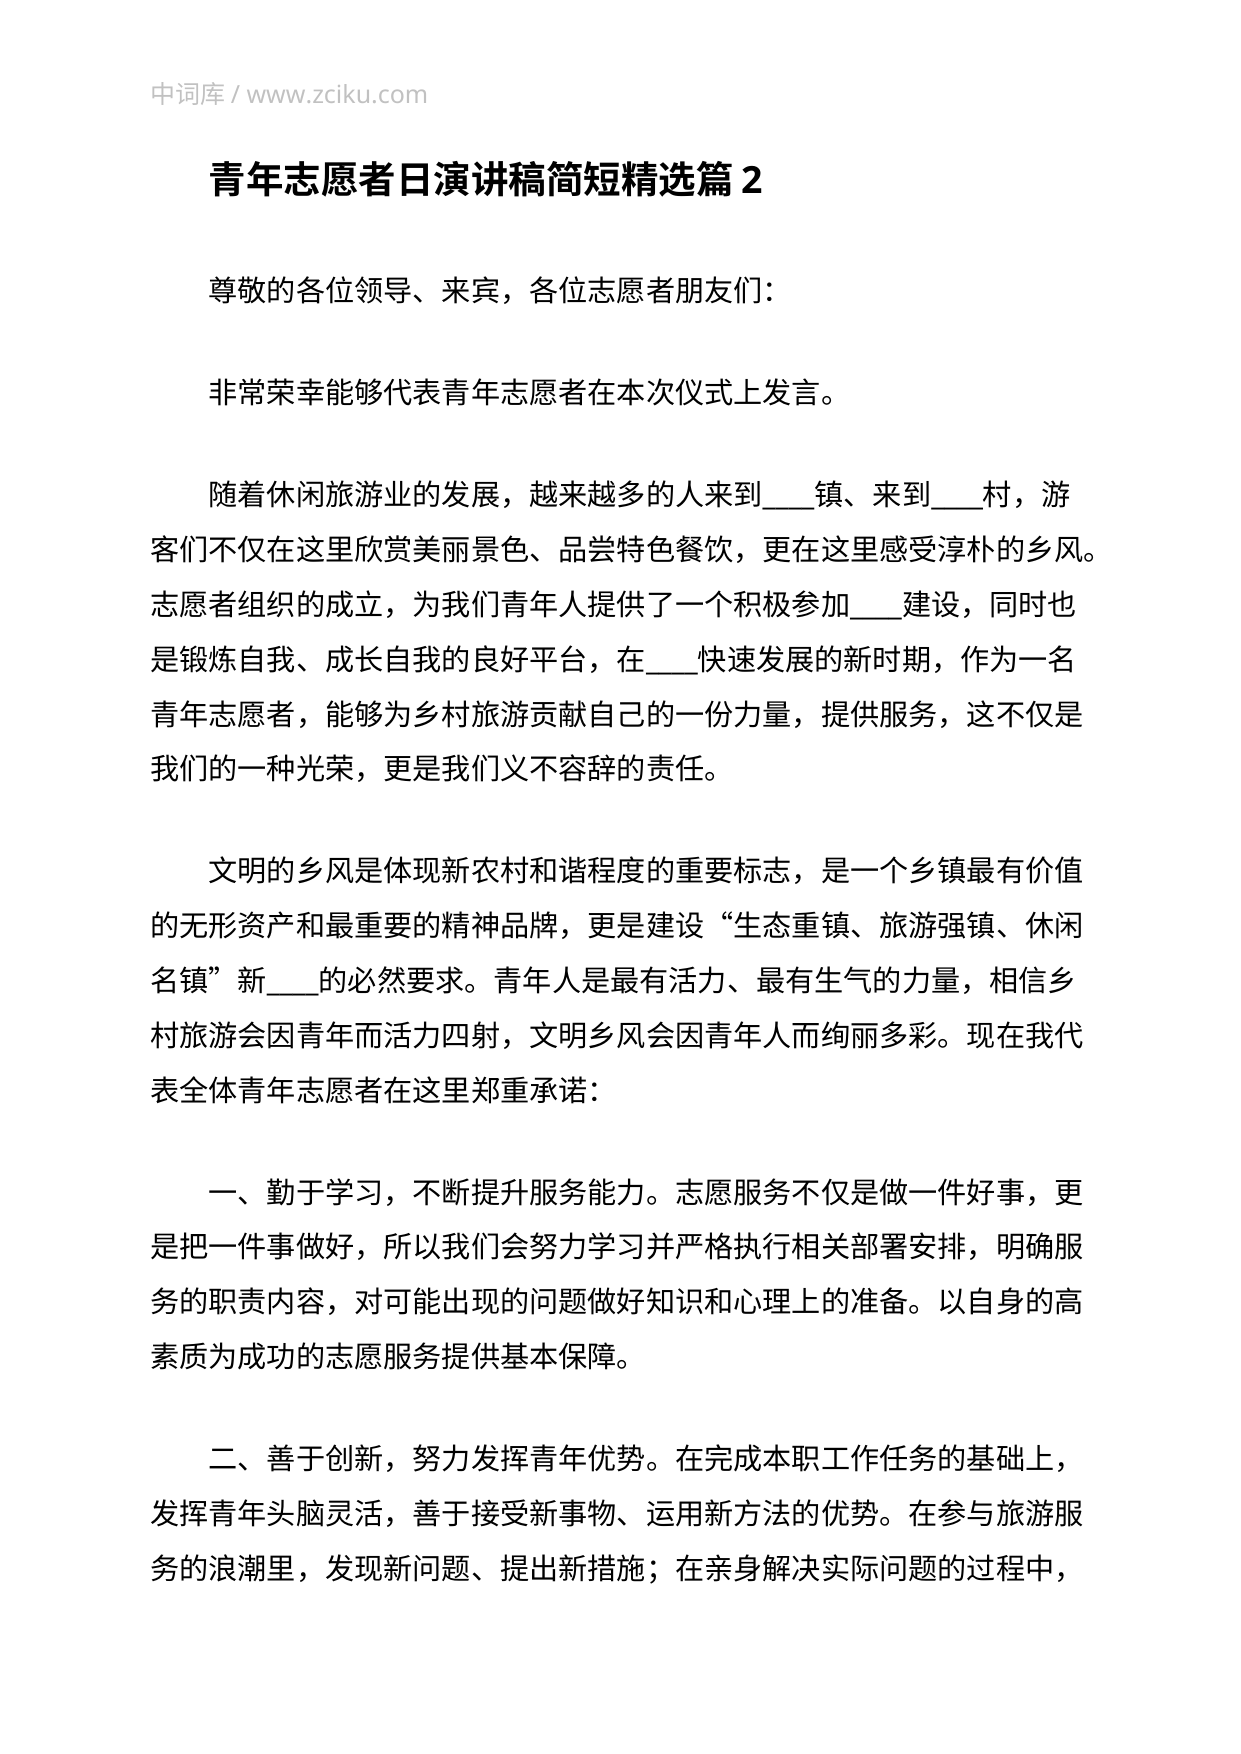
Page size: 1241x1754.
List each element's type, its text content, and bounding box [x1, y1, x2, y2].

text 一、勤于学习，不断提升服务能力。志愿服务不仅是做一件好事，更是把一件事做好，所以我们会努力学习并严格执行相关部署安排，明确服务的职责内容，对可能出现的问题做好知识和心理上的准备。以自身的高素质为成功的志愿服务提供基本保障。 [150, 1169, 1090, 1376]
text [150, 1436, 1090, 1588]
text 尊敬的各位领导、来宾，各位志愿者朋友们： [150, 268, 1090, 310]
text 青年志愿者日演讲稿简短精选篇2 [150, 150, 1090, 204]
text 文明的乡风是体现新农村和谐程度的重要标志，是一个乡镇最有价值的无形资产和最重要的精神品牌，更是建设“生态重镇、旅游强镇、休闲名镇”新____的必然要求。青年人是最有活力、最有生气的力量，相信乡村旅游会因青年而活力四射，文明乡风会因青年人而绚丽多彩。现在我代表全体青年志愿者在这里郑重承诺： [150, 848, 1090, 1110]
text 随着休闲旅游业的发展，越来越多的人来到____镇、来到____村，游客们不仅在这里欣赏美丽景色、品尝特色餐饮，更在这里感受淳朴的乡风。志愿者组织的成立，为我们青年人提供了一个积极参加____建设，同时也是锻炼自我、成长自我的良好平台，在____快速发展的新时期，作为一名青年志愿者，能够为乡村旅游贡献自己的一份力量，提供服务，这不仅是我们的一种光荣，更是我们义不容辞的责任。 [150, 471, 1090, 788]
text 非常荣幸能够代表青年志愿者在本次仪式上发言。 [150, 369, 1090, 412]
